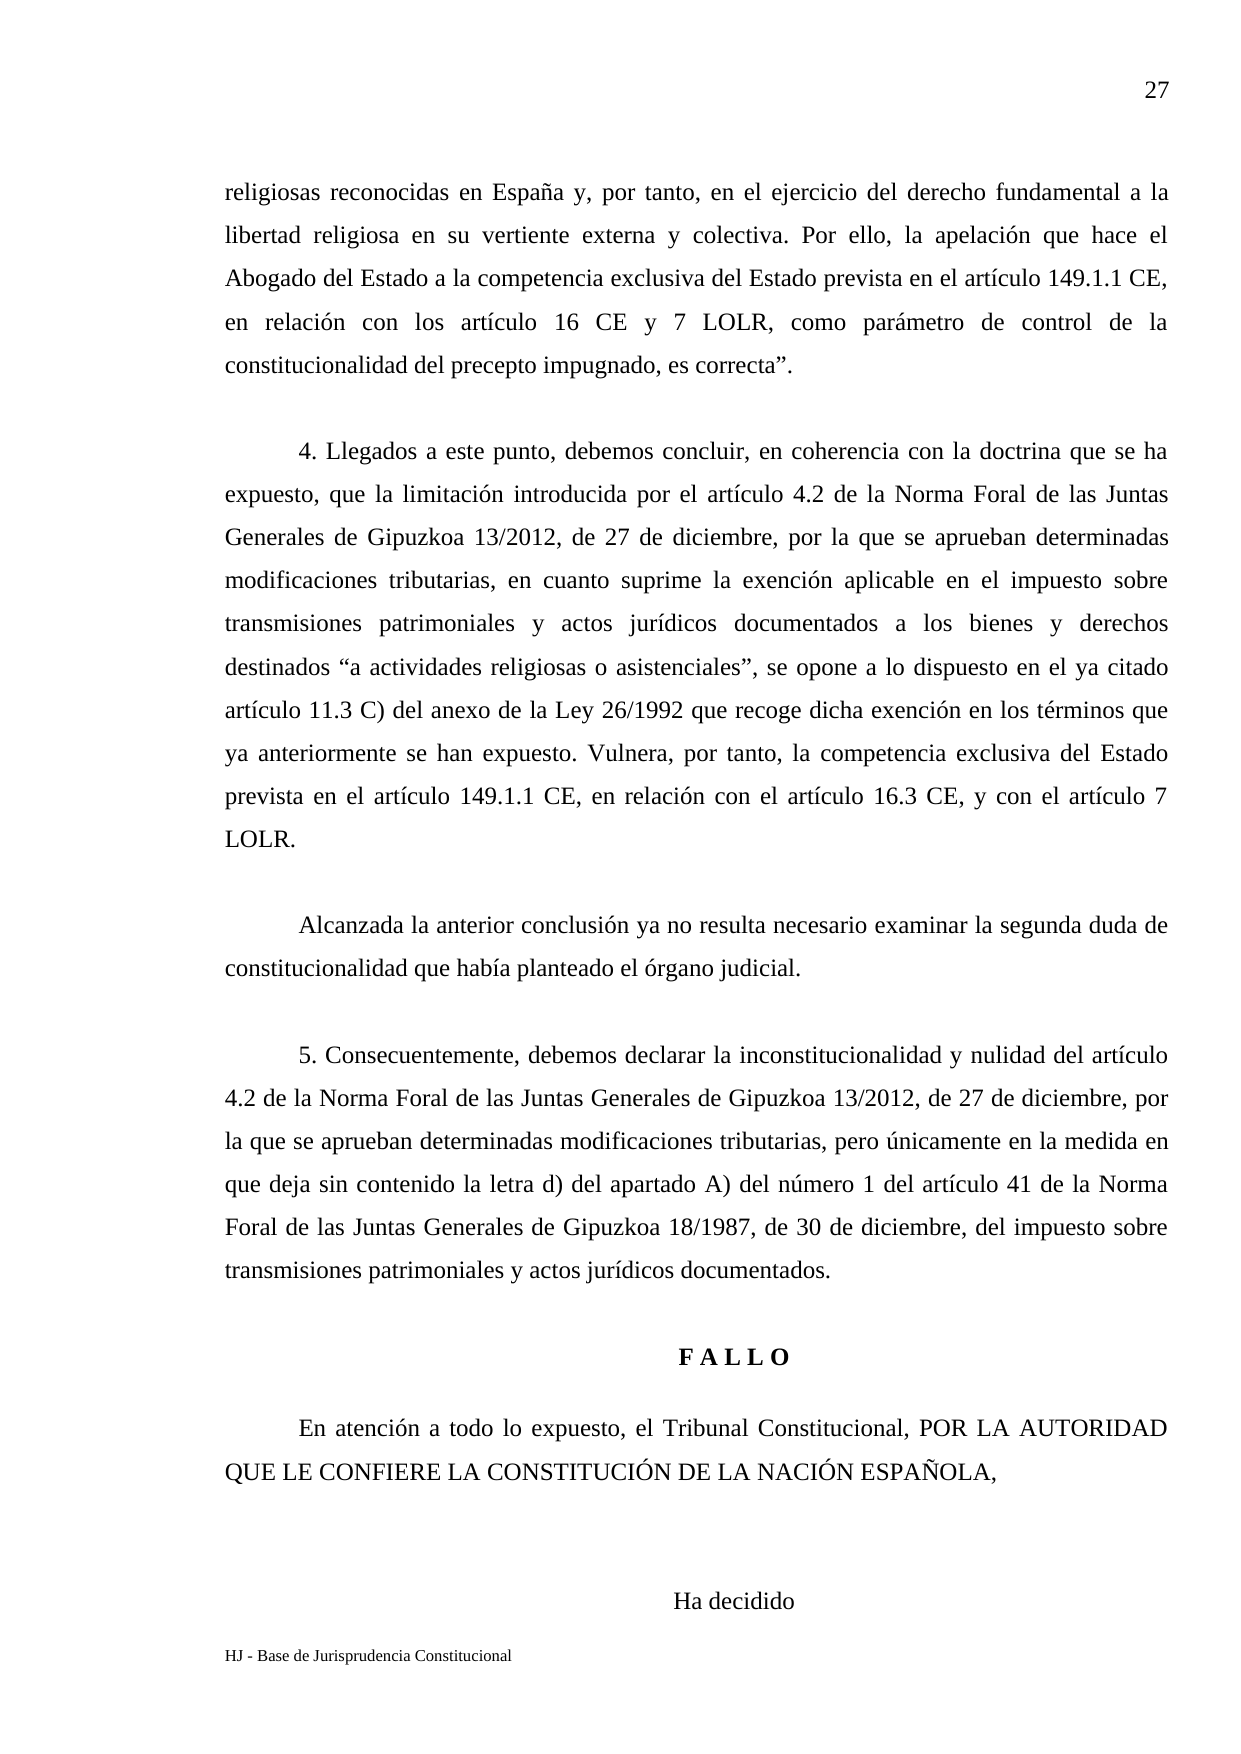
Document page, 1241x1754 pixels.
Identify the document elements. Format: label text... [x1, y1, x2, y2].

text Ha decidido [224, 1586, 1169, 1615]
text 5. Consecuentemente, debemos declarar la inconstitucionalidad y nulidad del artículo 4.2 de la Norma Foral de las Juntas Generales de Gipuzkoa 13/2012, de 27 de diciembre, por la que se aprueban determinadas modificaciones tributarias, pero únicamente en la medida en que deja sin contenido la letra d) del apartado A) del número 1 del artículo 41 de la Norma Foral de las Juntas Generales de Gipuzkoa 18/1987, de 30 de diciembre, del impuesto sobre transmisiones patrimoniales y actos jurídicos documentados. [224, 1040, 1169, 1284]
text En atención a todo lo expuesto, el Tribunal Constitucional, POR LA AUTORIDAD QUE LE CONFIERE LA CONSTITUCIÓN DE LA NACIÓN ESPAÑOLA, [224, 1413, 1169, 1485]
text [224, 177, 1169, 378]
text Alcanzada la anterior conclusión ya no resulta necesario examinar la segunda duda de constitucionalidad que había planteado el órgano judicial. [224, 910, 1169, 982]
text 4. Llegados a este punto, debemos concluir, en coherencia con la doctrina que se ha expuesto, que la limitación introducida por el artículo 4.2 de la Norma Foral de las Juntas Generales de Gipuzkoa 13/2012, de 27 de diciembre, por la que se aprueban determinadas modificaciones tributarias, en cuanto suprime la exención aplicable en el impuesto sobre transmisiones patrimoniales y actos jurídicos documentados a los bienes y derechos destinados “a actividades religiosas o asistenciales”, se opone a lo dispuesto en el ya citado artículo 11.3 C) del anexo de la Ley 26/1992 que recoge dicha exención en los términos que ya anteriormente se han expuesto. Vulnera, por tanto, la competencia exclusiva del Estado prevista en el artículo 149.1.1 CE, en relación con el artículo 16.3 CE, y con el artículo 7 LOLR. [224, 436, 1169, 853]
subtitle F A L L O [224, 1342, 1169, 1370]
